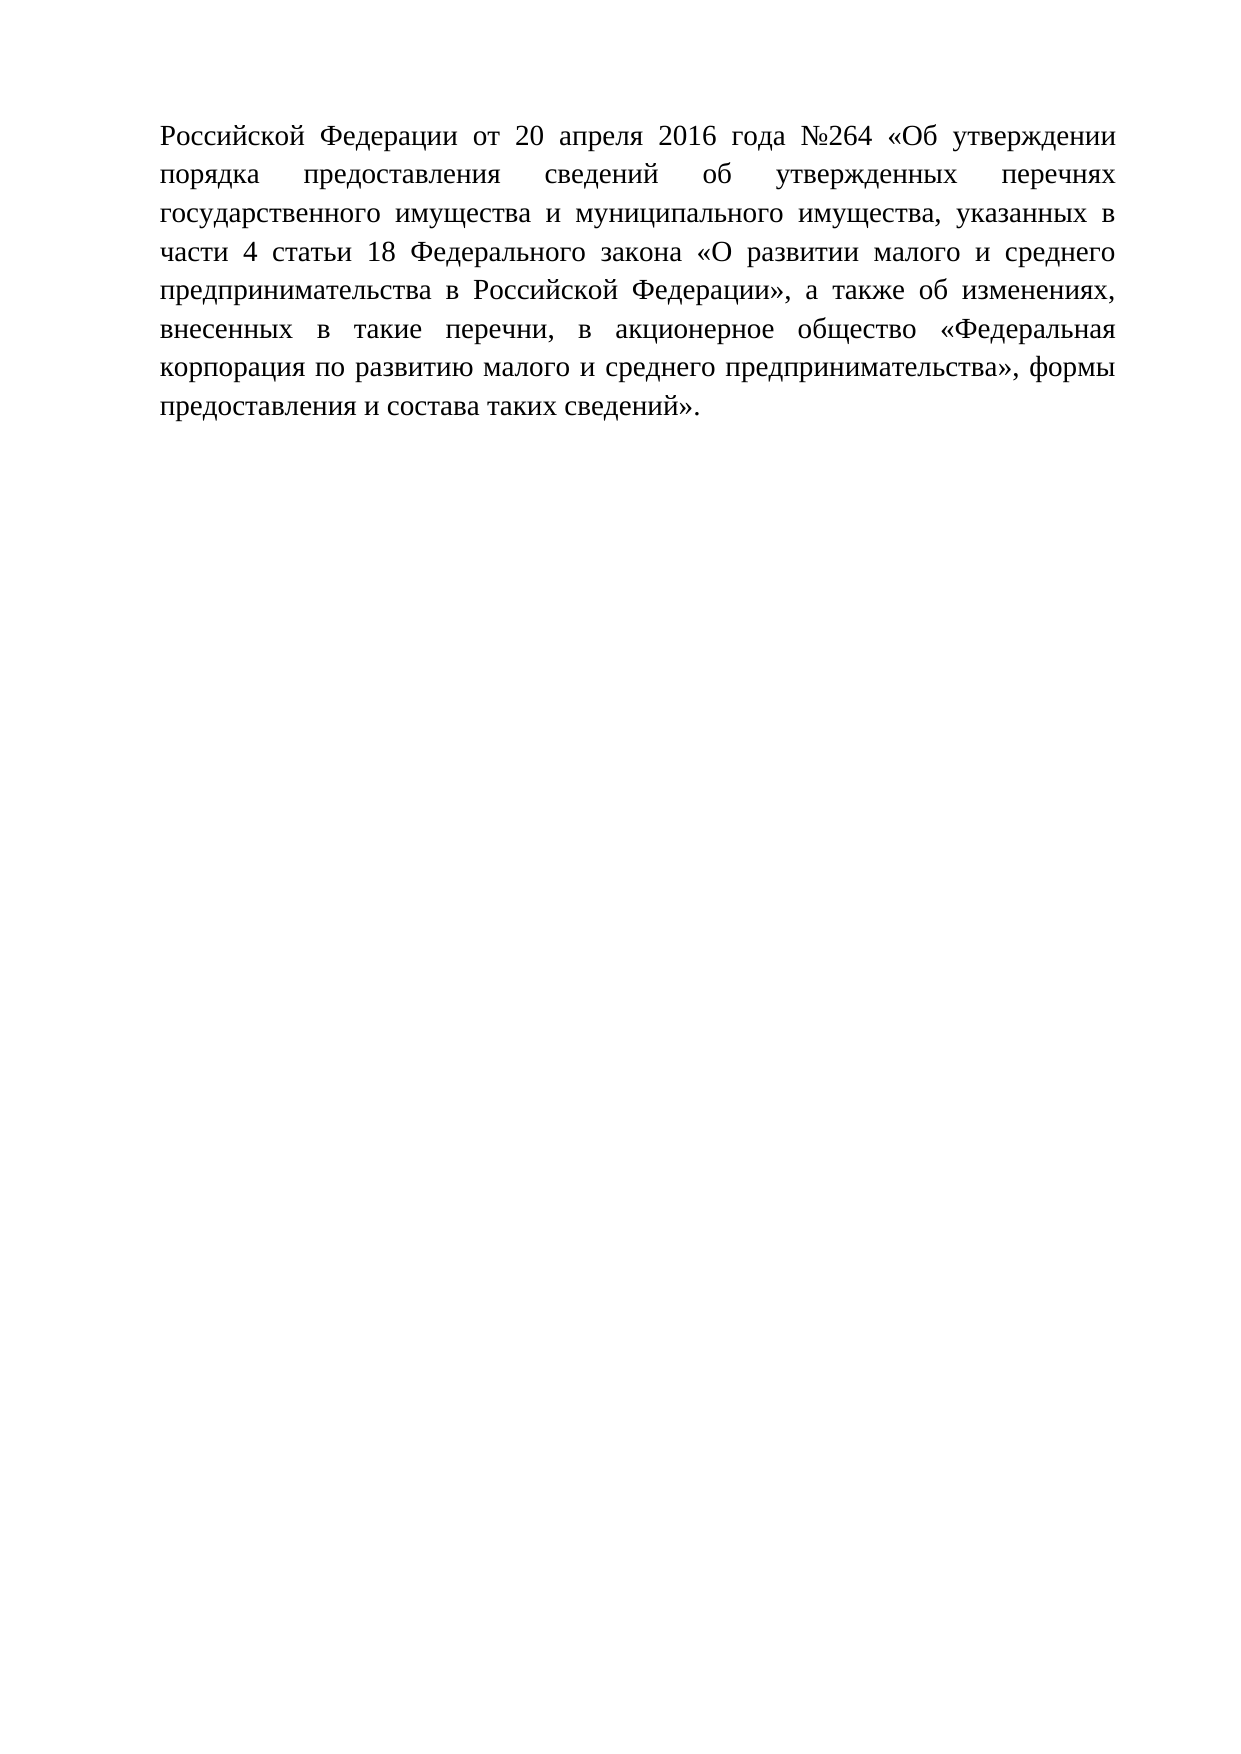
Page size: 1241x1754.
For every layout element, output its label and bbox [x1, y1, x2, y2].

text [159, 118, 1116, 421]
